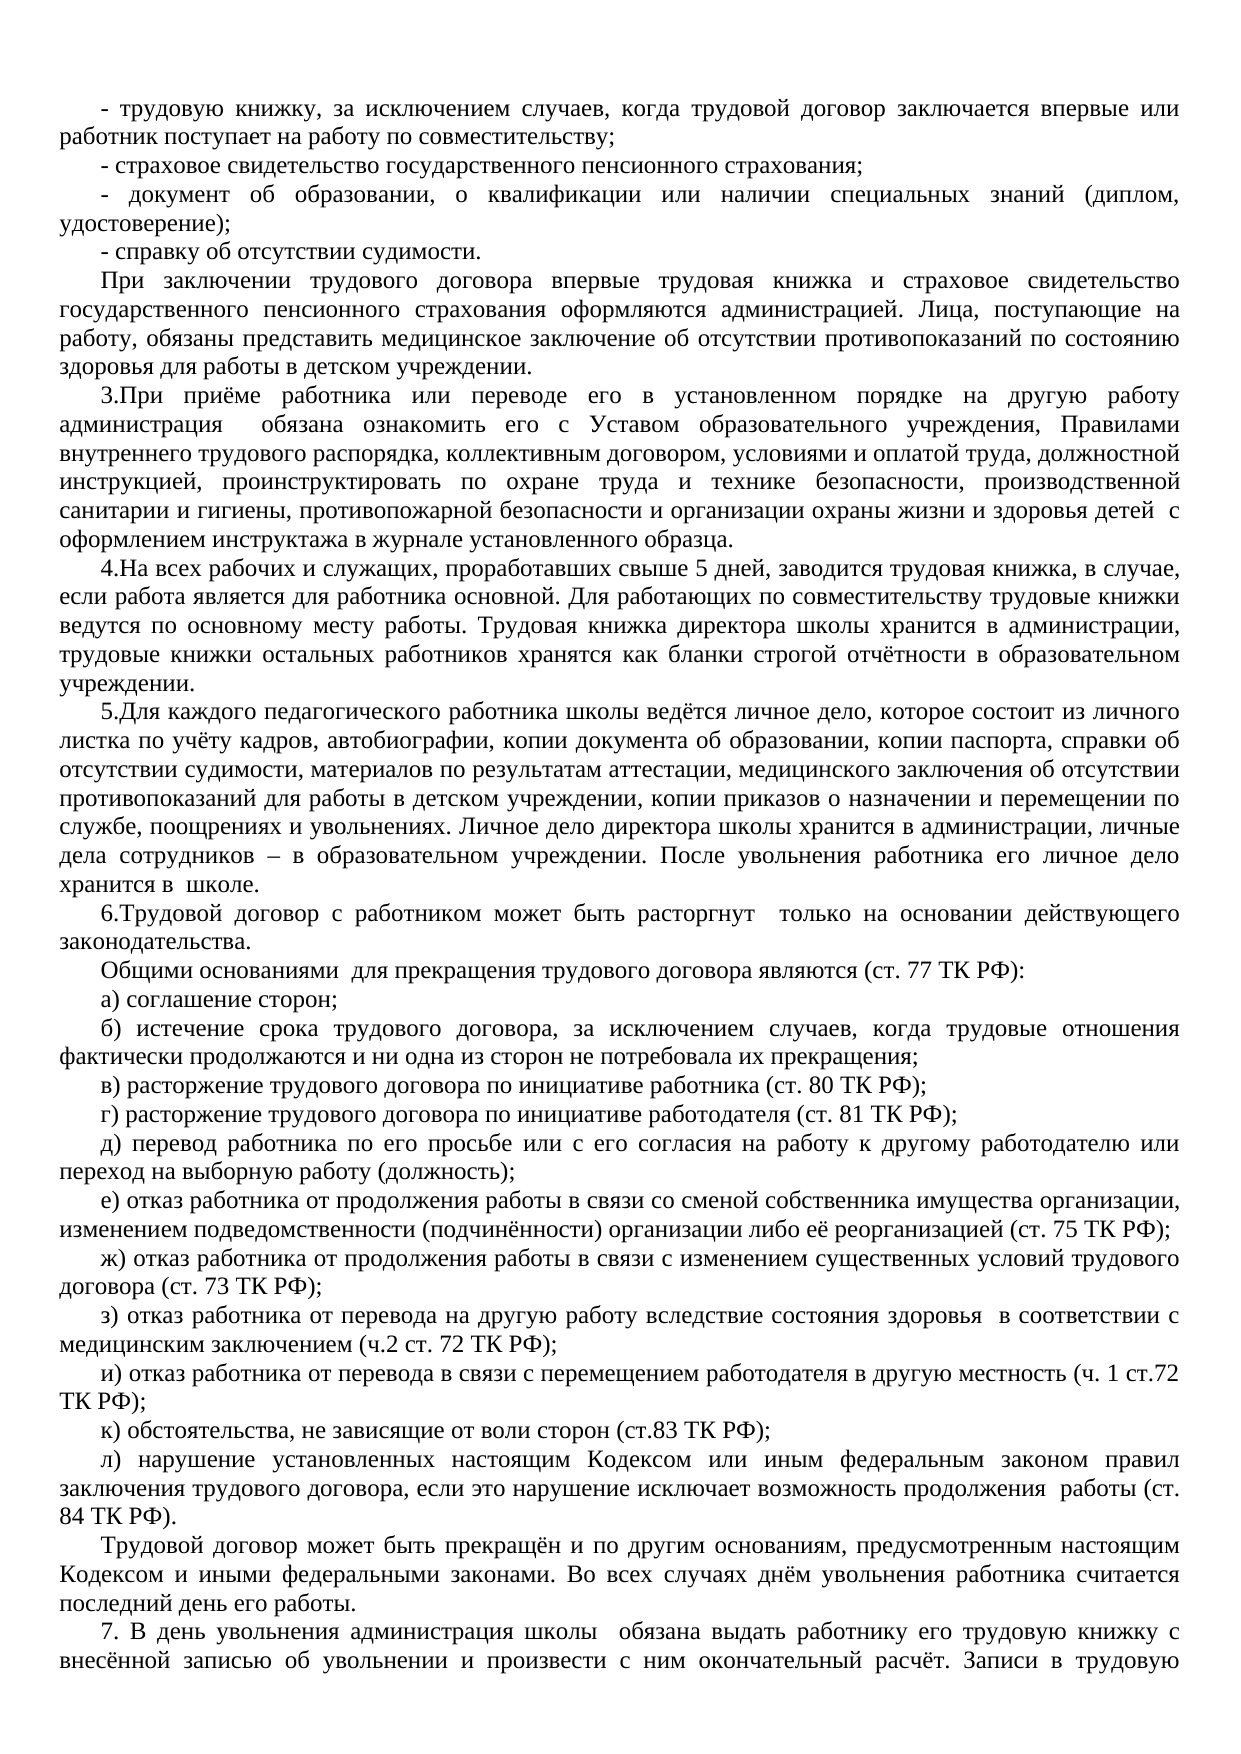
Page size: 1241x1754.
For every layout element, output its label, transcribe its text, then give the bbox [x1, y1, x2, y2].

text 3.При приёме работника или переводе его в установленном порядке на другую работу администрация обязана ознакомить его с Уставом образовательного учреждения, Правилами внутреннего трудового распорядка, коллективным договором, условиями и оплатой труда, должностной инструкцией, проинструктировать по охране труда и технике безопасности, производственной санитарии и гигиены, противопожарной безопасности и организации охраны жизни и здоровья детей с оформлением инструктажа в журнале установленного образца. [59, 380, 1181, 553]
text л) нарушение установленных настоящим Кодексом или иным федеральным законом правил заключения трудового договора, если это нарушение исключает возможность продолжения работы (ст. 84 ТК РФ). [59, 1444, 1181, 1530]
text г) расторжение трудового договора по инициативе работодателя (ст. 81 ТК РФ); [59, 1099, 1181, 1128]
text - справку об отсутствии судимости. [59, 236, 1181, 265]
text д) перевод работника по его просьбе или с его согласия на работу к другому работодателю или переход на выборную работу (должность); [59, 1128, 1181, 1185]
text з) отказ работника от перевода на другую работу вследствие состояния здоровья в соответствии с медицинским заключением (ч.2 ст. 72 ТК РФ); [59, 1300, 1181, 1358]
text б) истечение срока трудового договора, за исключением случаев, когда трудовые отношения фактически продолжаются и ни одна из сторон не потребовала их прекращения; [59, 1013, 1181, 1070]
text ж) отказ работника от продолжения работы в связи с изменением существенных условий трудового договора (ст. 73 ТК РФ); [59, 1243, 1181, 1300]
text Общими основаниями для прекращения трудового договора являются (ст. 77 ТК РФ): [59, 955, 1181, 984]
text в) расторжение трудового договора по инициативе работника (ст. 80 ТК РФ); [59, 1070, 1181, 1099]
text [59, 1616, 1181, 1674]
text 5.Для каждого педагогического работника школы ведётся личное дело, которое состоит из личного листка по учёту кадров, автобиографии, копии документа об образовании, копии паспорта, справки об отсутствии судимости, материалов по результатам аттестации, медицинского заключения об отсутствии противопоказаний для работы в детском учреждении, копии приказов о назначении и перемещении по службе, поощрениях и увольнениях. Личное дело директора школы хранится в администрации, личные дела сотрудников – в образовательном учреждении. После увольнения работника его личное дело хранится в школе. [59, 696, 1181, 898]
text а) соглашение сторон; [59, 984, 1181, 1013]
text к) обстоятельства, не зависящие от воли сторон (ст.83 ТК РФ); [59, 1415, 1181, 1444]
text 6.Трудовой договор с работником может быть расторгнут только на основании действующего законодательства. [59, 898, 1181, 955]
text При заключении трудового договора впервые трудовая книжка и страховое свидетельство государственного пенсионного страхования оформляются администрацией. Лица, поступающие на работу, обязаны представить медицинское заключение об отсутствии противопоказаний по состоянию здоровья для работы в детском учреждении. [59, 265, 1181, 380]
text - трудовую книжку, за исключением случаев, когда трудовой договор заключается впервые или работник поступает на работу по совместительству; [59, 93, 1181, 150]
text и) отказ работника от перевода в связи с перемещением работодателя в другую местность (ч. 1 ст.72 ТК РФ); [59, 1358, 1181, 1415]
text - документ об образовании, о квалификации или наличии специальных знаний (диплом, удостоверение); [59, 179, 1181, 236]
text 4.На всех рабочих и служащих, проработавших свыше 5 дней, заводится трудовая книжка, в случае, если работа является для работника основной. Для работающих по совместительству трудовые книжки ведутся по основному месту работы. Трудовая книжка директора школы хранится в администрации, трудовые книжки остальных работников хранятся как бланки строгой отчётности в образовательном учреждении. [59, 553, 1181, 696]
text е) отказ работника от продолжения работы в связи со сменой собственника имущества организации, изменением подведомственности (подчинённости) организации либо её реорганизацией (ст. 75 ТК РФ); [59, 1185, 1181, 1243]
text Трудовой договор может быть прекращён и по другим основаниям, предусмотренным настоящим Кодексом и иными федеральными законами. Во всех случаях днём увольнения работника считается последний день его работы. [59, 1530, 1181, 1616]
text - страховое свидетельство государственного пенсионного страхования; [59, 150, 1181, 179]
